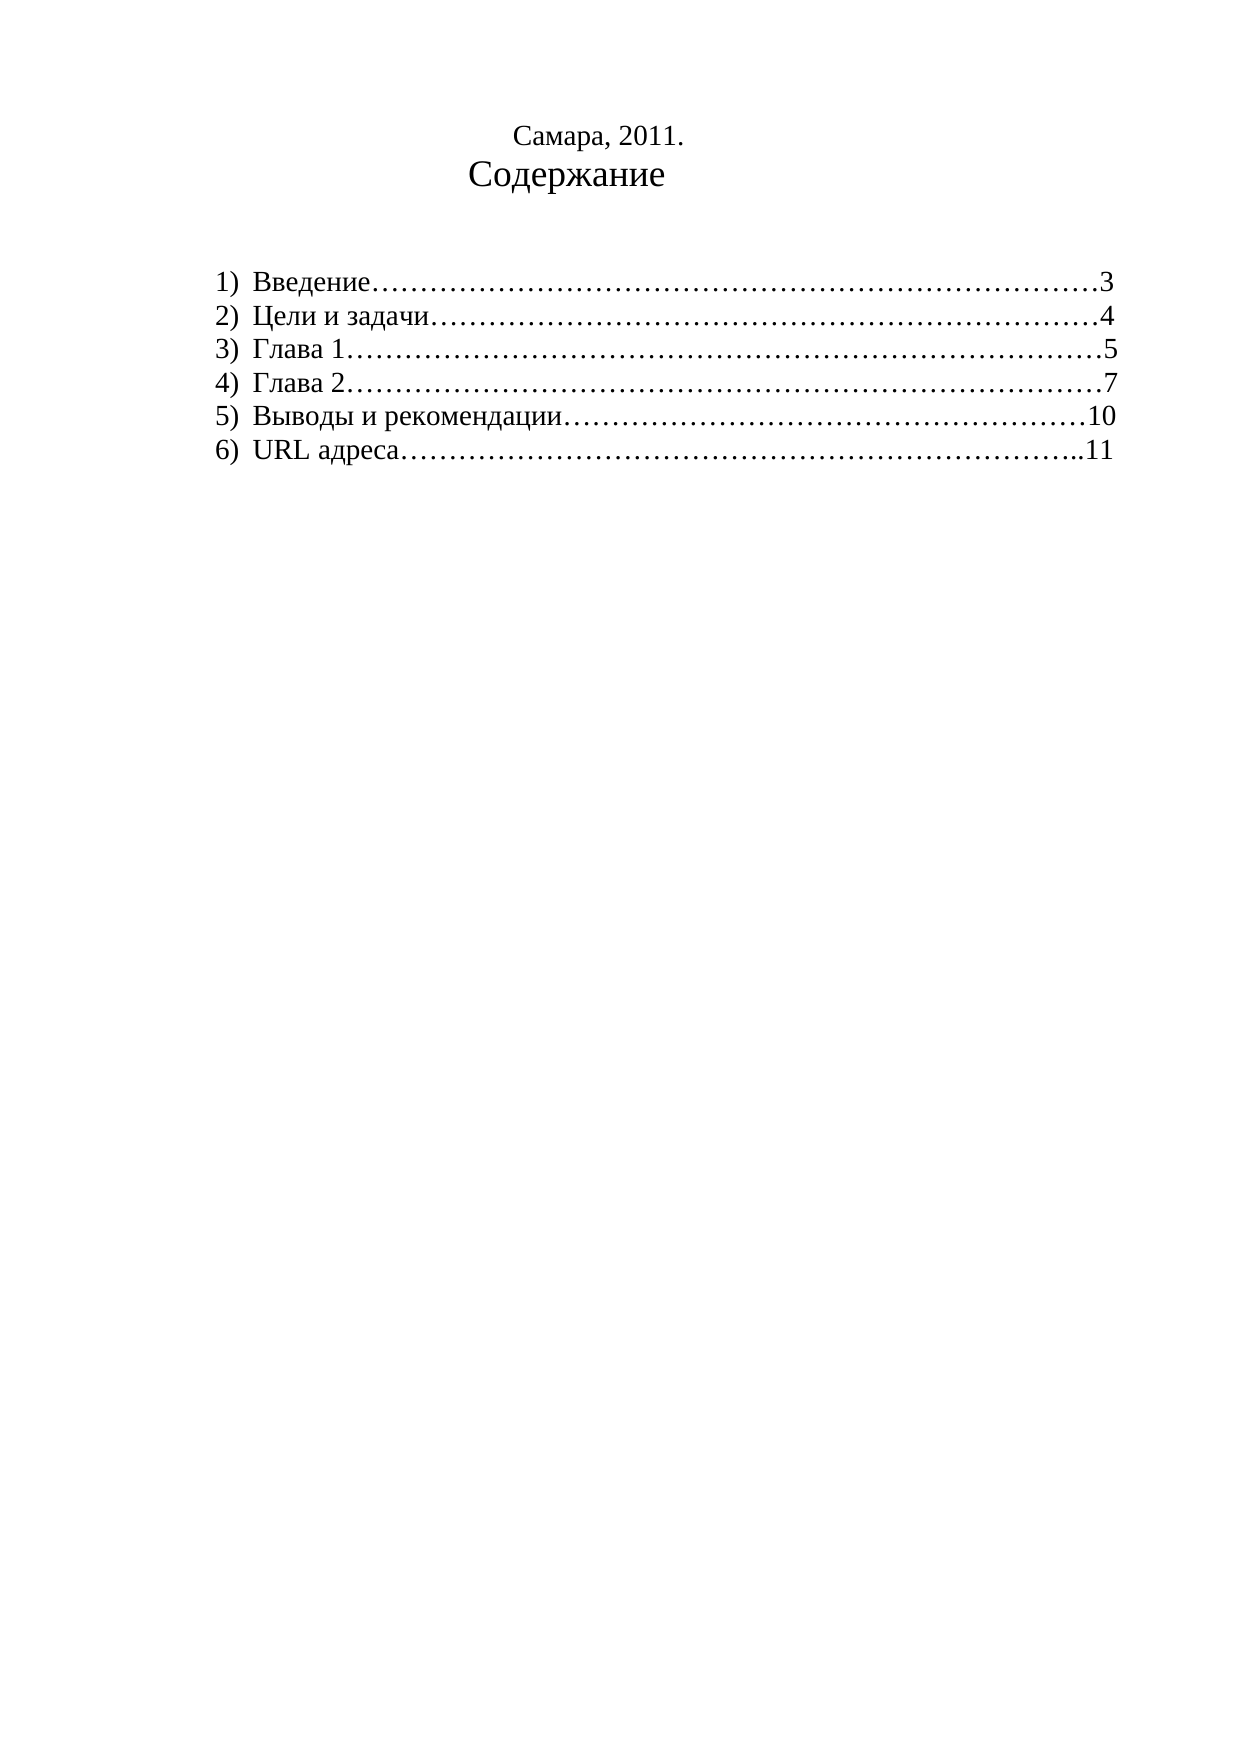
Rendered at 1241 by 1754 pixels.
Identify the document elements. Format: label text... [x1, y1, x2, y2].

list Цели и задачи……………………………………………………………4 [215, 298, 1152, 331]
list Введение…………………………………………………………………3 [215, 264, 1152, 298]
list Глава 1……………………………………………………………………5 [215, 331, 1152, 365]
list Выводы и рекомендации………………………………………………10 [215, 398, 1152, 432]
list Глава 2……………………………………………………………………7 [215, 365, 1152, 398]
text Самара, 2011. [177, 118, 1152, 152]
text Содержание [177, 152, 1152, 195]
list URL адреса……………………………………………………………..11 [215, 432, 1152, 466]
